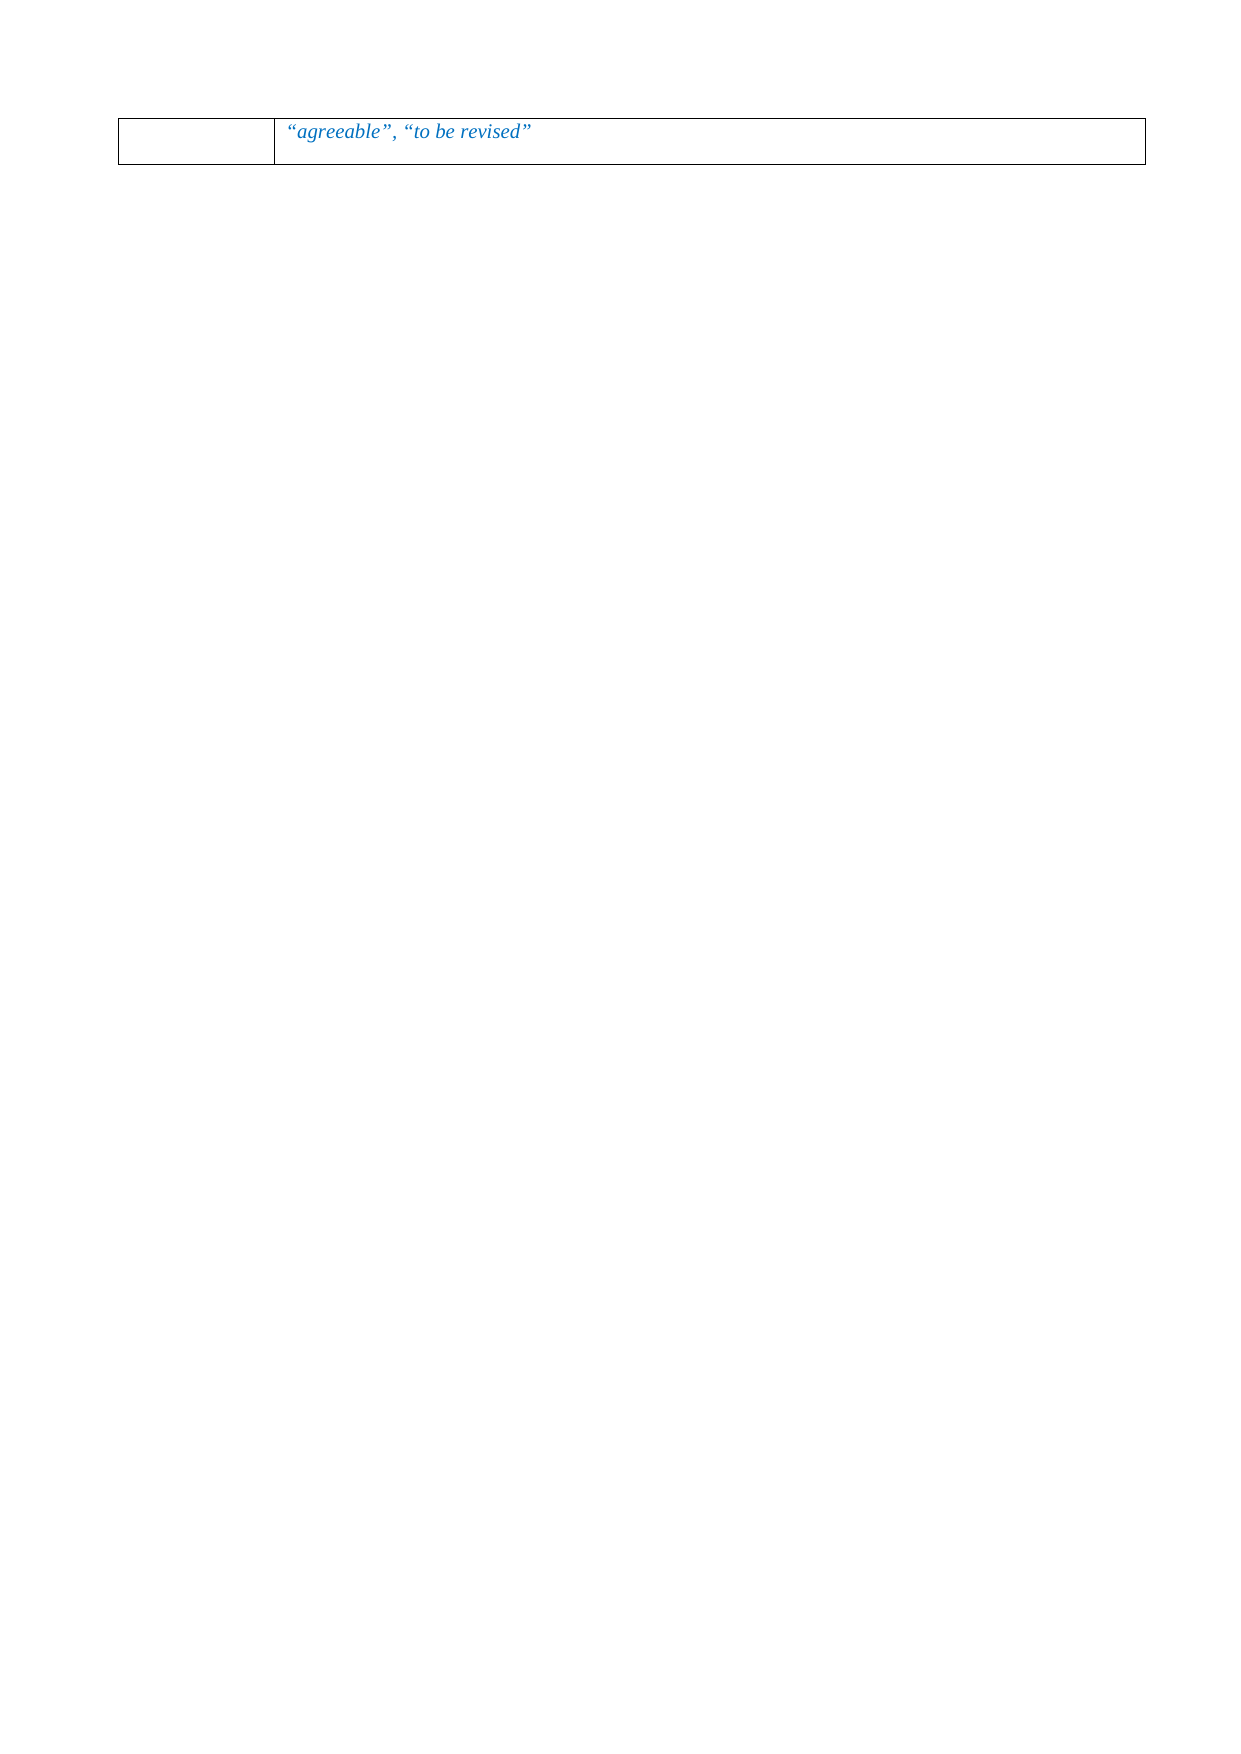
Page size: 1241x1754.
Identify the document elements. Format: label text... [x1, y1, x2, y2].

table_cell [275, 119, 1145, 164]
table_cell XXX [119, 119, 274, 164]
